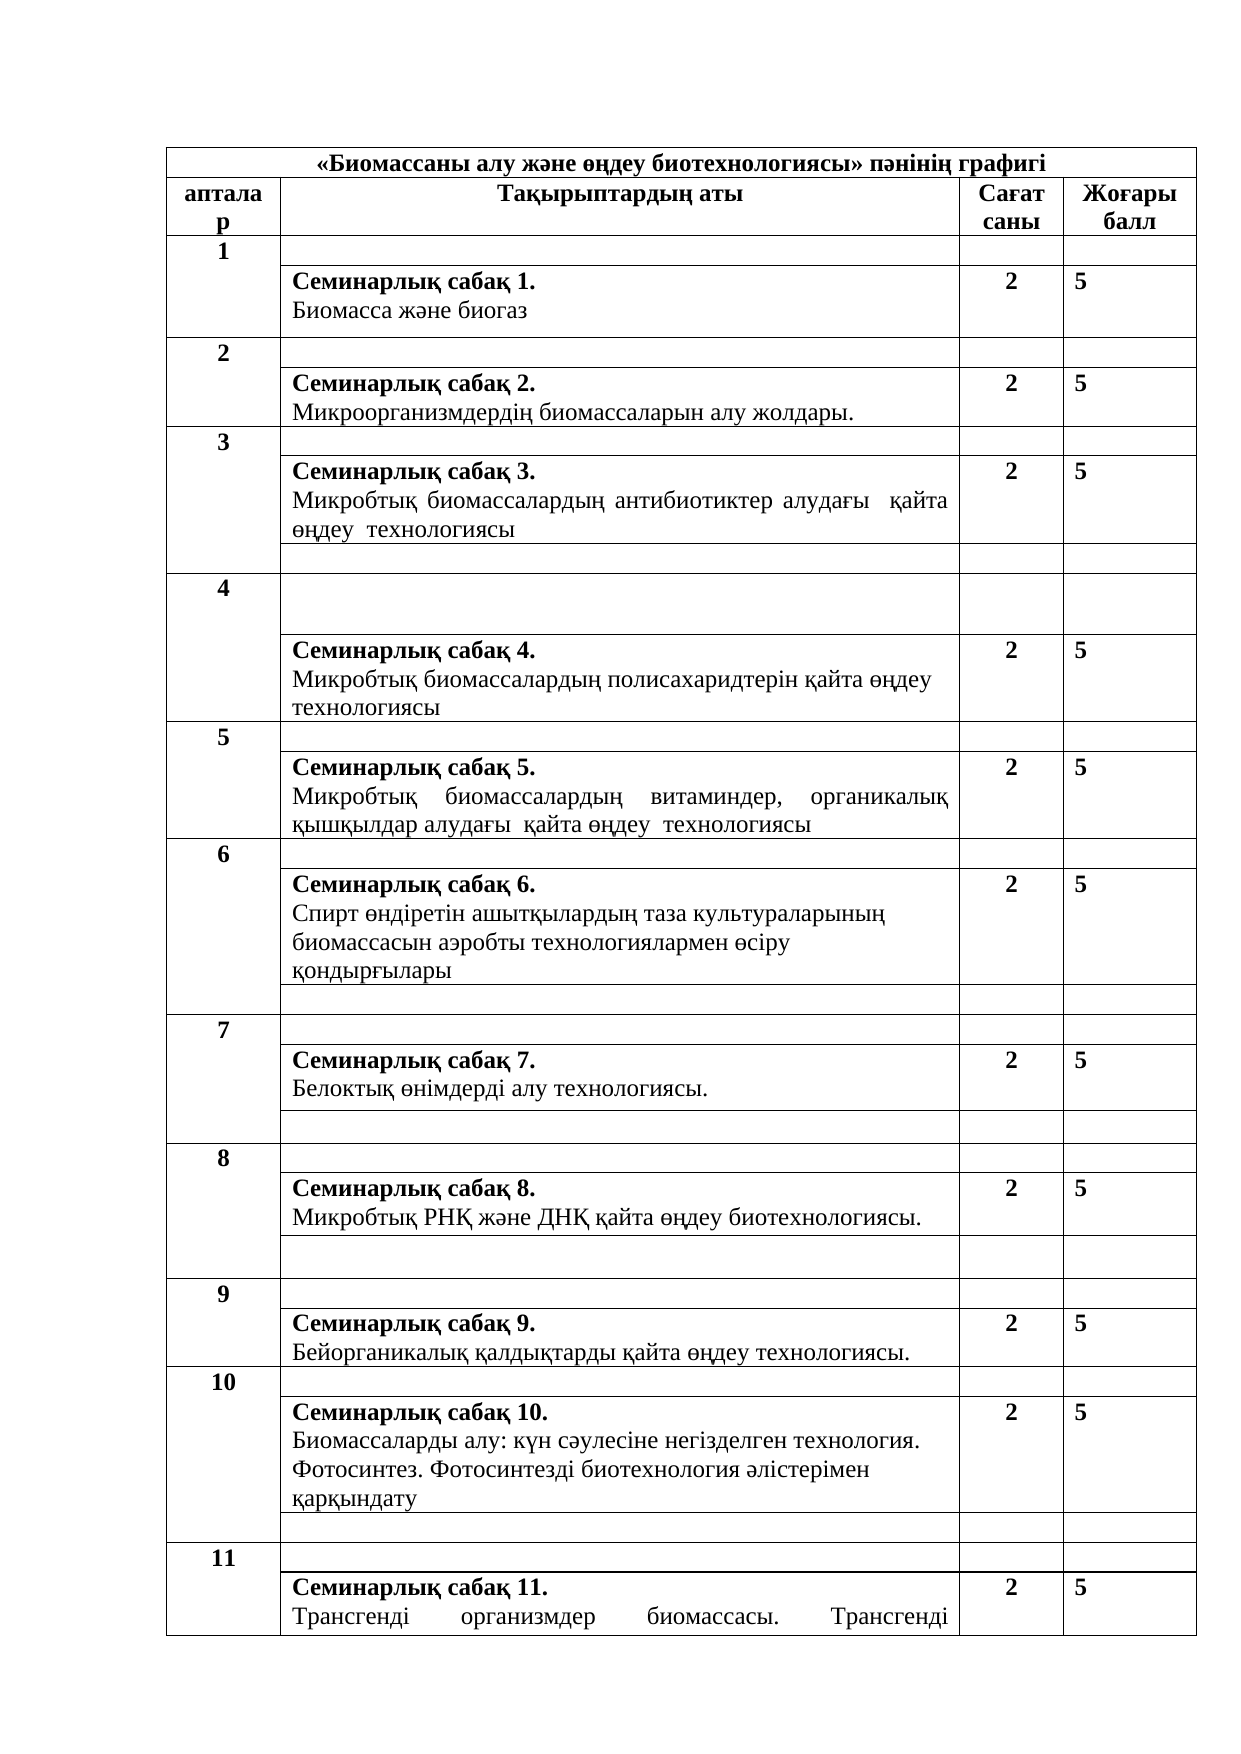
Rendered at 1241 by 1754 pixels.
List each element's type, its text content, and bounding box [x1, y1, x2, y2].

table_cell Семинарлық сабақ 6. Спирт өндіретін ашытқылардың таза культураларының биомассасын аэробты технологиялармен өсіру қондырғылары [281, 869, 959, 984]
table_cell Семинарлық сабақ 5. Микробтық биомассалардың витаминдер, органикалық қышқылдар алудағы қайта өңдеу технологиясы [281, 752, 959, 838]
table_cell [281, 1279, 959, 1307]
table_cell 2 [960, 869, 1063, 984]
table_cell [960, 985, 1063, 1014]
table_cell [281, 544, 959, 572]
table_cell 2 [960, 266, 1063, 337]
table_cell [281, 1111, 959, 1142]
table_cell 5 [1064, 1173, 1196, 1234]
table_cell [960, 722, 1063, 751]
table_cell [1064, 1236, 1196, 1278]
table_cell Семинарлық сабақ 2. Микроорганизмдердің биомассаларын алу жолдары. [281, 368, 959, 426]
table_cell 2 [960, 1173, 1063, 1234]
table_cell 9 [167, 1279, 280, 1366]
table_cell Семинарлық сабақ 9. Бейорганикалық қалдықтарды қайта өңдеу технологиясы. [281, 1309, 959, 1366]
table_cell апталар [167, 178, 280, 235]
table_cell [1064, 574, 1196, 634]
table_cell [281, 574, 959, 634]
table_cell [281, 1573, 959, 1635]
table_cell [960, 1015, 1063, 1044]
table_cell Тақырыптардың аты [281, 178, 959, 235]
table_cell [281, 427, 959, 455]
table_cell [281, 722, 959, 751]
table_cell 5 [1064, 456, 1196, 543]
table_cell [1064, 1367, 1196, 1396]
table_cell [281, 1236, 959, 1278]
table_cell [1064, 1543, 1196, 1571]
table_cell [281, 1543, 959, 1571]
table_cell 10 [167, 1367, 280, 1542]
table_cell [1064, 839, 1196, 868]
table_cell 2 [960, 1045, 1063, 1110]
table_cell 5 [1064, 368, 1196, 426]
table_cell 7 [167, 1015, 280, 1142]
table_cell 11 [167, 1543, 280, 1635]
table_cell Семинарлық сабақ 7. Белоктық өнімдерді алу технологиясы. [281, 1045, 959, 1110]
table_cell [960, 1367, 1063, 1396]
table_cell [960, 236, 1063, 265]
table_cell [960, 1513, 1063, 1542]
table_cell [281, 839, 959, 868]
table_cell 2 [960, 1309, 1063, 1366]
table_cell 2 [960, 1397, 1063, 1512]
table_cell [960, 544, 1063, 572]
table_cell [960, 839, 1063, 868]
table_cell [1064, 236, 1196, 265]
table_cell [1064, 722, 1196, 751]
table_cell Семинарлық сабақ 4. Микробтық биомассалардың полисахаридтерін қайта өңдеу технологиясы [281, 635, 959, 721]
table_header «Биомассаны алу және өңдеу биотехнологиясы» пәнінің графигі [167, 148, 1196, 177]
table_cell 2 [167, 338, 280, 426]
table_cell 5 [1064, 1397, 1196, 1512]
table_cell 5 [1064, 1045, 1196, 1110]
table_cell Жоғары балл [1064, 178, 1196, 235]
table_cell [1064, 338, 1196, 367]
table_cell [960, 1144, 1063, 1172]
table_cell Семинарлық сабақ 1. Биомасса және биогаз [281, 266, 959, 337]
table_cell [960, 1279, 1063, 1307]
table_cell [960, 338, 1063, 367]
table_cell 5 [1064, 266, 1196, 337]
table_cell 2 [960, 1573, 1063, 1635]
table_cell 2 [960, 456, 1063, 543]
table_cell 5 [1064, 635, 1196, 721]
table_cell [1064, 1111, 1196, 1142]
table_cell 5 [167, 722, 280, 838]
table_cell 5 [1064, 752, 1196, 838]
table_cell [960, 1111, 1063, 1142]
table_cell 6 [167, 839, 280, 1014]
table_cell [281, 985, 959, 1014]
table_cell 5 [1064, 1309, 1196, 1366]
table_cell [281, 1144, 959, 1172]
table_cell [960, 1543, 1063, 1571]
table_cell [281, 338, 959, 367]
table_cell 2 [960, 635, 1063, 721]
table_cell Семинарлық сабақ 10. Биомассаларды алу: күн сәулесіне негізделген технология. Фотосинтез. Фотосинтезді биотехнология әлістерімен қарқындату [281, 1397, 959, 1512]
table_cell [960, 1236, 1063, 1278]
table_cell [281, 1367, 959, 1396]
table_cell Сағат саны [960, 178, 1063, 235]
table_cell Семинарлық сабақ 8. Микробтық РНҚ және ДНҚ қайта өңдеу биотехнологиясы. [281, 1173, 959, 1234]
table_cell Семинарлық сабақ 3. Микробтық биомассалардың антибиотиктер алудағы қайта өңдеу технологиясы [281, 456, 959, 543]
table_cell [960, 427, 1063, 455]
table_cell [281, 236, 959, 265]
table_cell [1064, 1279, 1196, 1307]
table_cell 8 [167, 1144, 280, 1278]
table_cell 5 [1064, 1573, 1196, 1635]
table_cell [281, 1015, 959, 1044]
table_cell 3 [167, 427, 280, 572]
table_cell 5 [1064, 869, 1196, 984]
table_cell 4 [167, 574, 280, 721]
table_cell 1 [167, 236, 280, 337]
table_cell [1064, 1015, 1196, 1044]
table_cell 2 [960, 752, 1063, 838]
table_cell 2 [960, 368, 1063, 426]
table_cell [1064, 544, 1196, 572]
table_cell [1064, 985, 1196, 1014]
table_cell [960, 574, 1063, 634]
table_cell [281, 1513, 959, 1542]
table_cell [1064, 1144, 1196, 1172]
table_cell [1064, 427, 1196, 455]
table_cell [1064, 1513, 1196, 1542]
